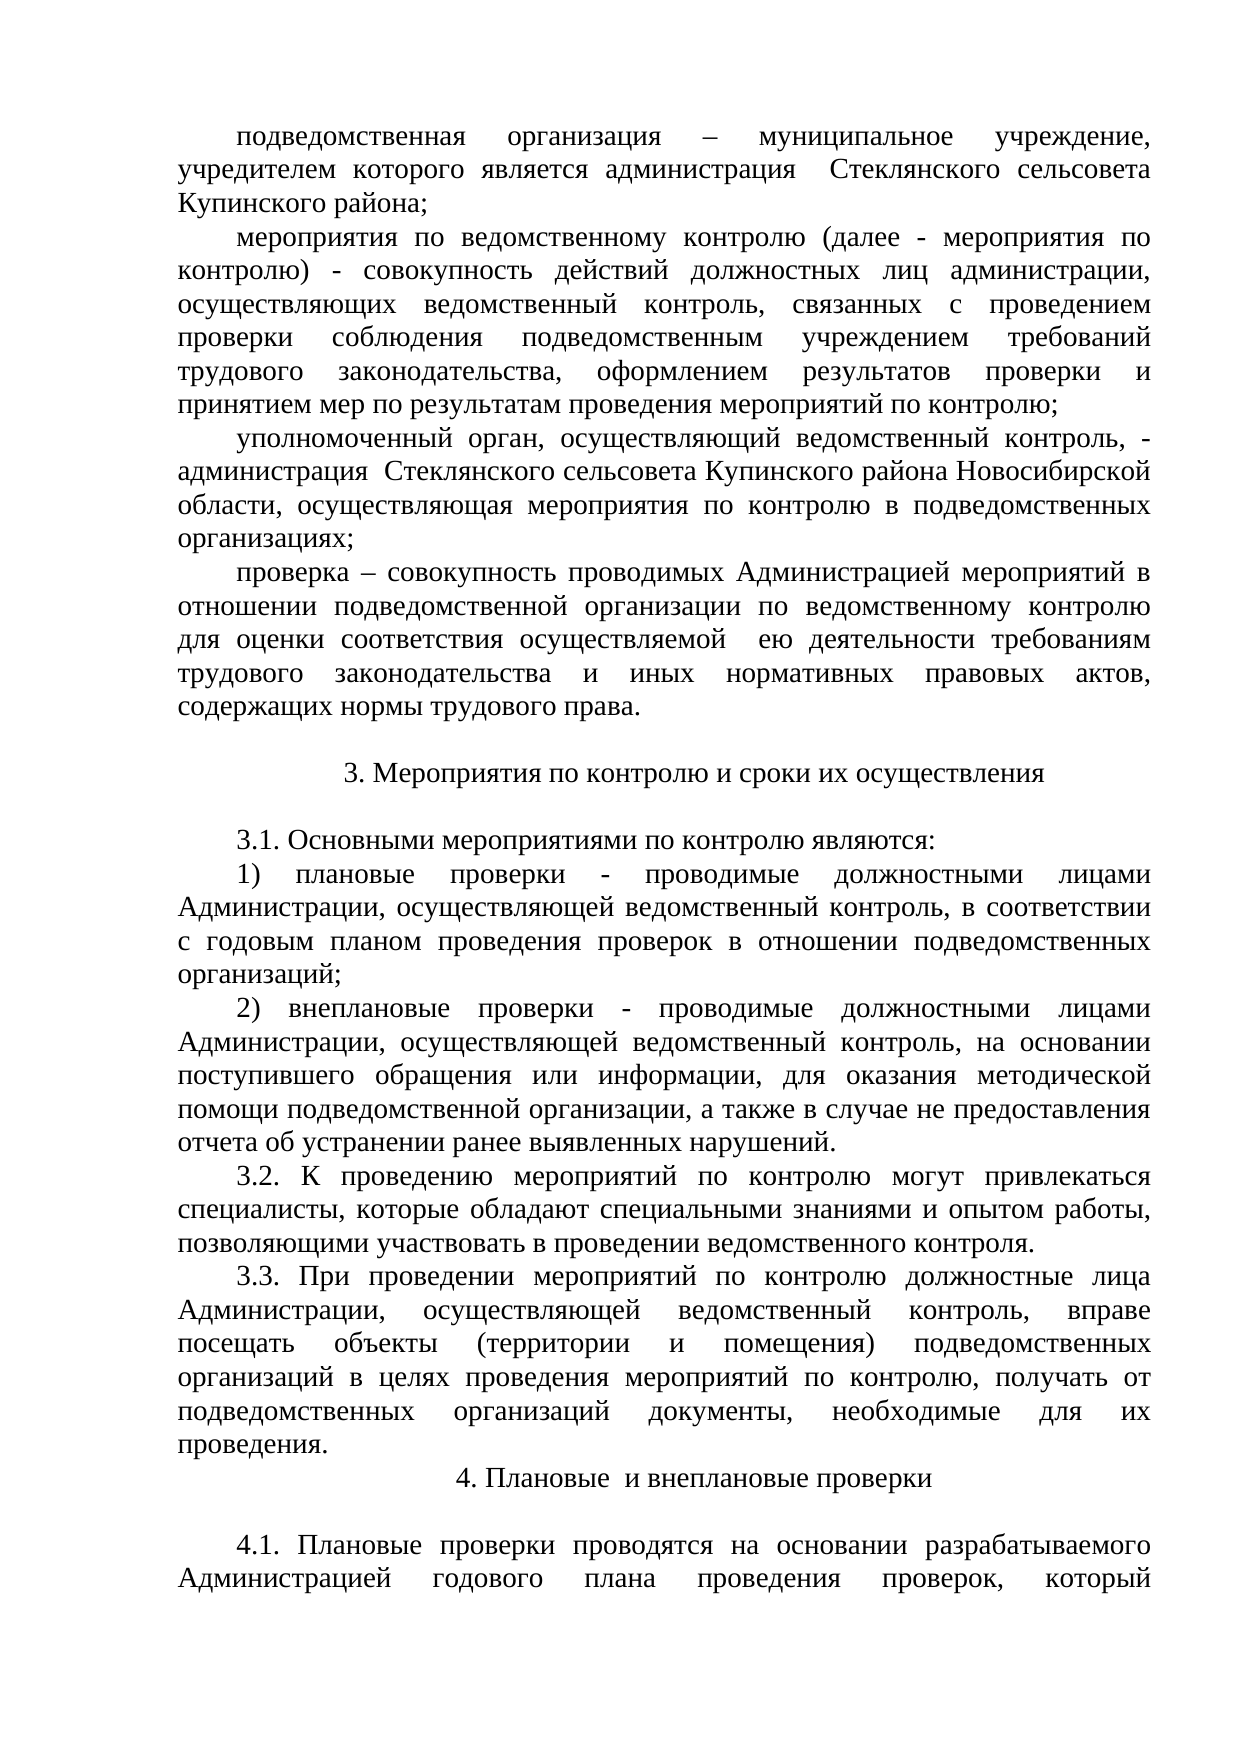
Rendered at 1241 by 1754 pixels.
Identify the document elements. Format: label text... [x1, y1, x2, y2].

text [177, 1527, 1152, 1594]
text уполномоченный орган, осуществляющий ведомственный контроль, - администрация Стеклянского сельсовета Купинского района Новосибирской области, осуществляющая мероприятия по контролю в подведомственных организациях; [177, 420, 1152, 554]
text 4. Плановые и внеплановые проверки [177, 1460, 1152, 1493]
text 1) плановые проверки - проводимые должностными лицами Администрации, осуществляющей ведомственный контроль, в соответствии с годовым планом проведения проверок в отношении подведомственных организаций; [177, 856, 1152, 990]
text мероприятия по ведомственному контролю (далее - мероприятия по контролю) - совокупность действий должностных лиц администрации, осуществляющих ведомственный контроль, связанных с проведением проверки соблюдения подведомственным учреждением требований трудового законодательства, оформлением результатов проверки и принятием мер по результатам проведения мероприятий по контролю; [177, 219, 1152, 420]
text 3.1. Основными мероприятиями по контролю являются: [177, 822, 1152, 856]
text проверка – совокупность проводимых Администрацией мероприятий в отношении подведомственной организации по ведомственному контролю для оценки соответствия осуществляемой ею деятельности требованиям трудового законодательства и иных нормативных правовых актов, содержащих нормы трудового права. [177, 554, 1152, 722]
text 3.2. К проведению мероприятий по контролю могут привлекаться специалисты, которые обладают специальными знаниями и опытом работы, позволяющими участвовать в проведении ведомственного контроля. [177, 1158, 1152, 1258]
text 2) внеплановые проверки - проводимые должностными лицами Администрации, осуществляющей ведомственный контроль, на основании поступившего обращения или информации, для оказания методической помощи подведомственной организации, а также в случае не предоставления отчета об устранении ранее выявленных нарушений. [177, 990, 1152, 1158]
text 3.3. При проведении мероприятий по контролю должностные лица Администрации, осуществляющей ведомственный контроль, вправе посещать объекты (территории и помещения) подведомственных организаций в целях проведения мероприятий по контролю, получать от подведомственных организаций документы, необходимые для их проведения. [177, 1258, 1152, 1460]
text 3. Мероприятия по контролю и сроки их осуществления [177, 755, 1152, 789]
text подведомственная организация – муниципальное учреждение, учредителем которого является администрация Стеклянского сельсовета Купинского района; [177, 118, 1152, 219]
